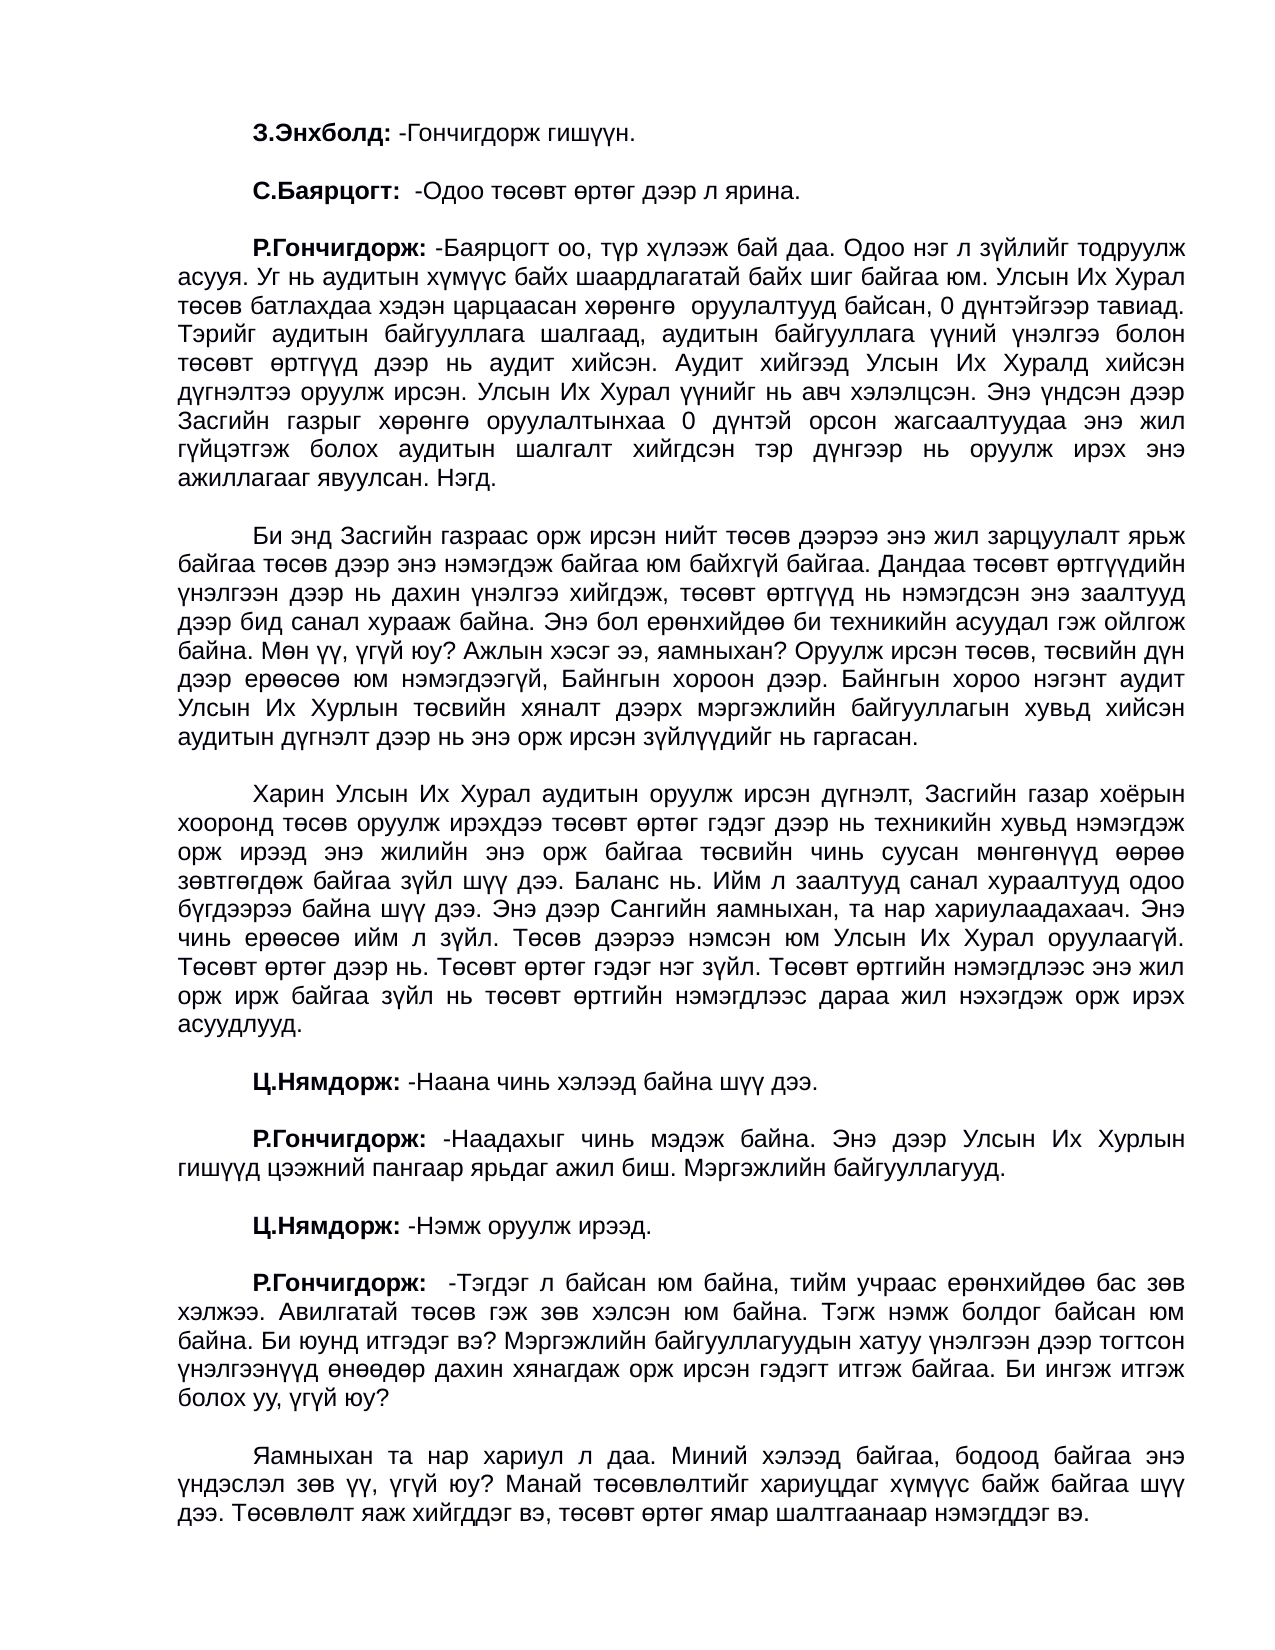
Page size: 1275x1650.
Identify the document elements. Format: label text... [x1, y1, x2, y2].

text Ц.Нямдорж: -Нэмж оруулж ирээд. [177, 1211, 1186, 1239]
text З.Энхболд: -Гончигдорж гишүүн. [177, 118, 1186, 147]
text Р.Гончигдорж: -Тэгдэг л байсан юм байна, тийм учраас ерөнхийдөө бас зөв хэлжээ. Авилгатай төсөв гэж зөв хэлсэн юм байна. Тэгж нэмж болдог байсан юм байна. Би юунд итгэдэг вэ? Мэргэжлийн байгууллагуудын хатуу үнэлгээн дээр тогтсон үнэлгээнүүд өнөөдөр дахин хянагдаж орж ирсэн гэдэгт итгэж байгаа. Би ингэж итгэж болох уу, үгүй юу? [177, 1268, 1186, 1412]
text Харин Улсын Их Хурал аудитын оруулж ирсэн дүгнэлт, Засгийн газар хоёрын хооронд төсөв оруулж ирэхдээ төсөвт өртөг гэдэг дээр нь техникийн хувьд нэмэгдэж орж ирээд энэ жилийн энэ орж байгаа төсвийн чинь суусан мөнгөнүүд өөрөө зөвтгөгдөж байгаа зүйл шүү дээ. Баланс нь. Ийм л заалтууд санал хураалтууд одоо бүгдээрээ байна шүү дээ. Энэ дээр Сангийн яамныхан, та нар хариулаадахаач. Энэ чинь ерөөсөө ийм л зүйл. Төсөв дээрээ нэмсэн юм Улсын Их Хурал оруулаагүй. Төсөвт өртөг дээр нь. Төсөвт өртөг гэдэг нэг зүйл. Төсөвт өртгийн нэмэгдлээс энэ жил орж ирж байгаа зүйл нь төсөвт өртгийн нэмэгдлээс дараа жил нэхэгдэж орж ирэх асуудлууд. [177, 779, 1186, 1038]
text Ц.Нямдорж: -Наана чинь хэлээд байна шүү дээ. [177, 1067, 1186, 1096]
text Р.Гончигдорж: -Баярцогт оо, түр хүлээж бай даа. Одоо нэг л зүйлийг тодруулж асууя. Уг нь аудитын хүмүүс байх шаардлагатай байх шиг байгаа юм. Улсын Их Хурал төсөв батлахдаа хэдэн царцаасан хөрөнгө оруулалтууд байсан, 0 дүнтэйгээр тавиад. Тэрийг аудитын байгууллага шалгаад, аудитын байгууллага үүний үнэлгээ болон төсөвт өртгүүд дээр нь аудит хийсэн. Аудит хийгээд Улсын Их Хуралд хийсэн дүгнэлтээ оруулж ирсэн. Улсын Их Хурал үүнийг нь авч хэлэлцсэн. Энэ үндсэн дээр Засгийн газрыг хөрөнгө оруулалтынхаа 0 дүнтэй орсон жагсаалтуудаа энэ жил гүйцэтгэж болох аудитын шалгалт хийгдсэн тэр дүнгээр нь оруулж ирэх энэ ажиллагааг явуулсан. Нэгд. [177, 233, 1186, 492]
text Би энд Засгийн газраас орж ирсэн нийт төсөв дээрээ энэ жил зарцуулалт ярьж байгаа төсөв дээр энэ нэмэгдэж байгаа юм байхгүй байгаа. Дандаа төсөвт өртгүүдийн үнэлгээн дээр нь дахин үнэлгээ хийгдэж, төсөвт өртгүүд нь нэмэгдсэн энэ заалтууд дээр бид санал хурааж байна. Энэ бол ерөнхийдөө би техникийн асуудал гэж ойлгож байна. Мөн үү, үгүй юу? Ажлын хэсэг ээ, яамныхан? Оруулж ирсэн төсөв, төсвийн дүн дээр ерөөсөө юм нэмэгдээгүй, Байнгын хороон дээр. Байнгын хороо нэгэнт аудит Улсын Их Хурлын төсвийн хяналт дээрх мэргэжлийн байгууллагын хувьд хийсэн аудитын дүгнэлт дээр нь энэ орж ирсэн зүйлүүдийг нь гаргасан. [177, 521, 1186, 751]
text Р.Гончигдорж: -Наадахыг чинь мэдэж байна. Энэ дээр Улсын Их Хурлын гишүүд цээжний пангаар ярьдаг ажил биш. Мэргэжлийн байгууллагууд. [177, 1124, 1186, 1182]
text С.Баярцогт: -Одоо төсөвт өртөг дээр л ярина. [177, 176, 1186, 204]
text Яамныхан та нар хариул л даа. Миний хэлээд байгаа, бодоод байгаа энэ үндэслэл зөв үү, үгүй юу? Манай төсөвлөлтийг хариуцдаг хүмүүс байж байгаа шүү дээ. Төсөвлөлт яаж хийгддэг вэ, төсөвт өртөг ямар шалтгаанаар нэмэгддэг вэ. [177, 1441, 1186, 1527]
